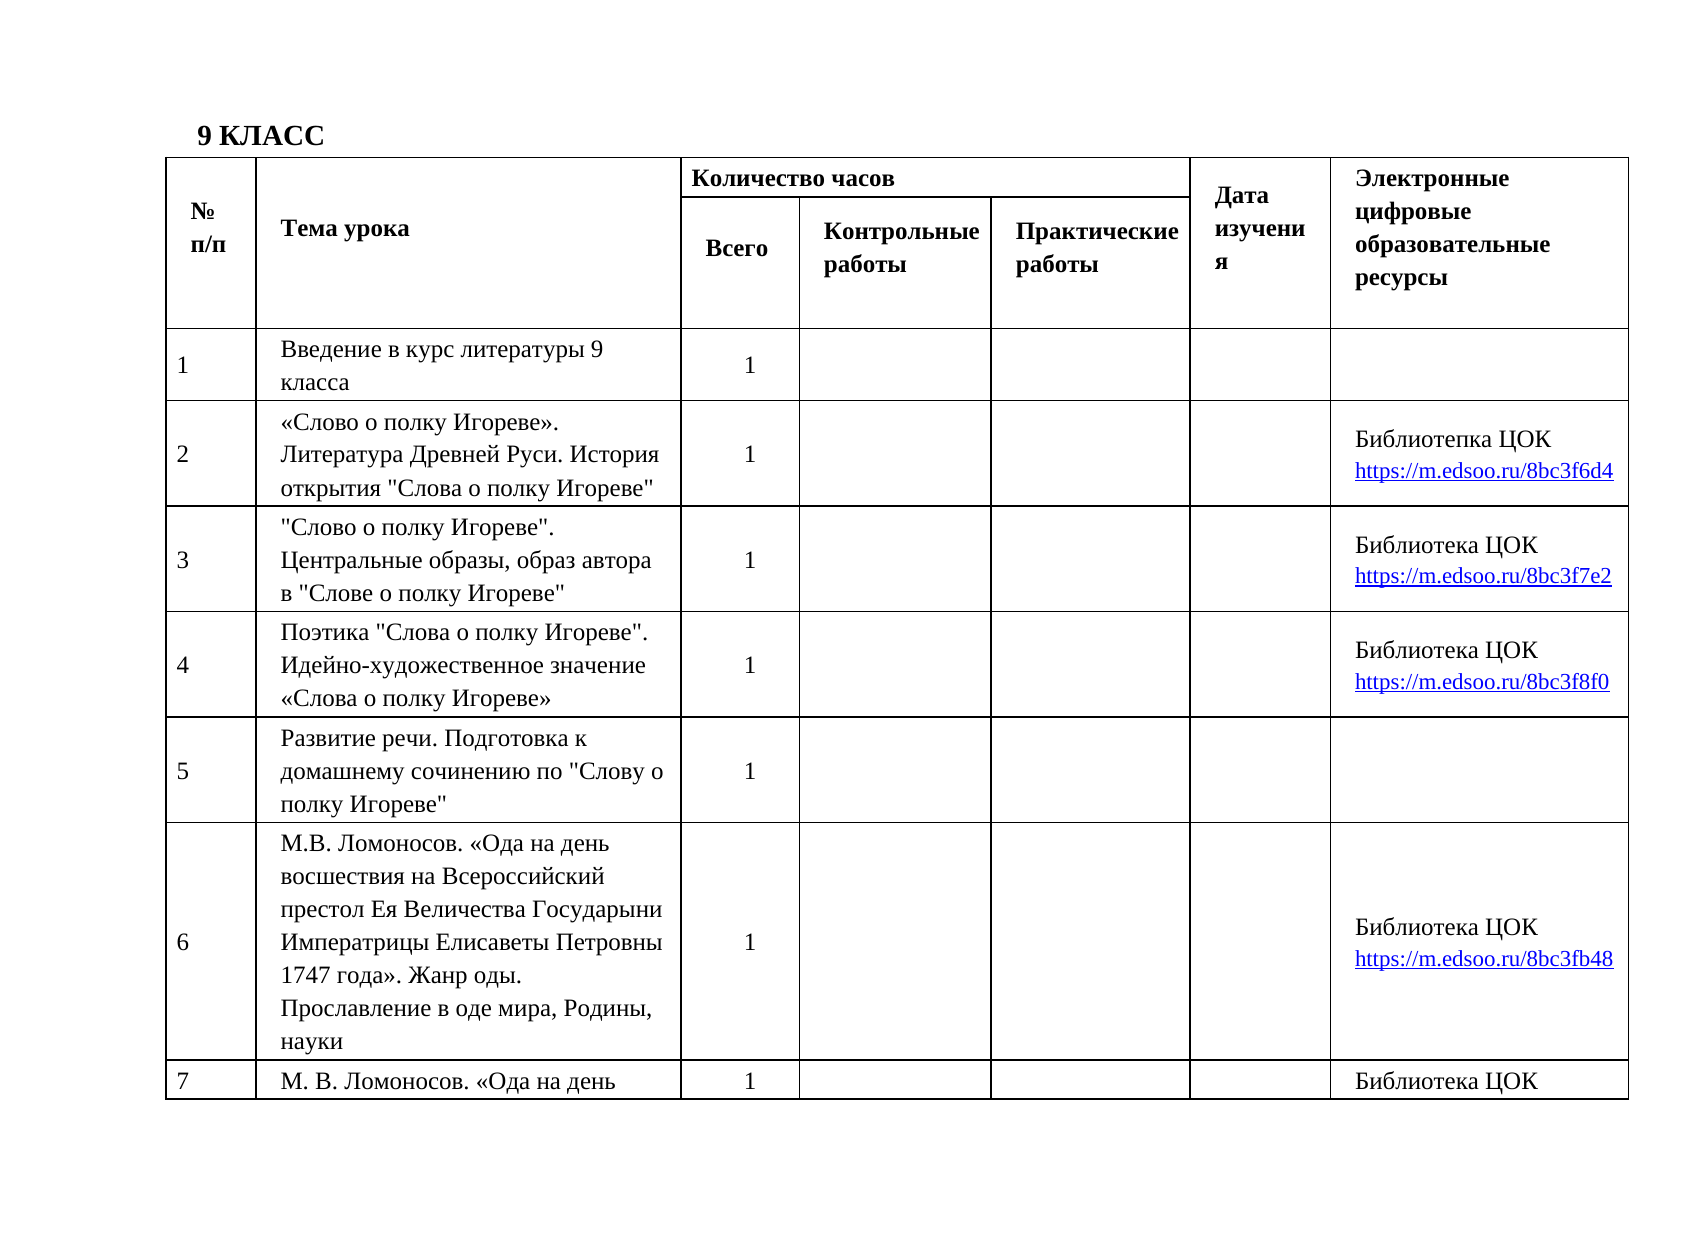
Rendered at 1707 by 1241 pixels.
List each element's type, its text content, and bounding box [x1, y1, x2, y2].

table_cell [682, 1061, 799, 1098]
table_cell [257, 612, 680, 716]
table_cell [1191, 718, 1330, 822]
text 9 КЛАСС [190, 118, 1618, 152]
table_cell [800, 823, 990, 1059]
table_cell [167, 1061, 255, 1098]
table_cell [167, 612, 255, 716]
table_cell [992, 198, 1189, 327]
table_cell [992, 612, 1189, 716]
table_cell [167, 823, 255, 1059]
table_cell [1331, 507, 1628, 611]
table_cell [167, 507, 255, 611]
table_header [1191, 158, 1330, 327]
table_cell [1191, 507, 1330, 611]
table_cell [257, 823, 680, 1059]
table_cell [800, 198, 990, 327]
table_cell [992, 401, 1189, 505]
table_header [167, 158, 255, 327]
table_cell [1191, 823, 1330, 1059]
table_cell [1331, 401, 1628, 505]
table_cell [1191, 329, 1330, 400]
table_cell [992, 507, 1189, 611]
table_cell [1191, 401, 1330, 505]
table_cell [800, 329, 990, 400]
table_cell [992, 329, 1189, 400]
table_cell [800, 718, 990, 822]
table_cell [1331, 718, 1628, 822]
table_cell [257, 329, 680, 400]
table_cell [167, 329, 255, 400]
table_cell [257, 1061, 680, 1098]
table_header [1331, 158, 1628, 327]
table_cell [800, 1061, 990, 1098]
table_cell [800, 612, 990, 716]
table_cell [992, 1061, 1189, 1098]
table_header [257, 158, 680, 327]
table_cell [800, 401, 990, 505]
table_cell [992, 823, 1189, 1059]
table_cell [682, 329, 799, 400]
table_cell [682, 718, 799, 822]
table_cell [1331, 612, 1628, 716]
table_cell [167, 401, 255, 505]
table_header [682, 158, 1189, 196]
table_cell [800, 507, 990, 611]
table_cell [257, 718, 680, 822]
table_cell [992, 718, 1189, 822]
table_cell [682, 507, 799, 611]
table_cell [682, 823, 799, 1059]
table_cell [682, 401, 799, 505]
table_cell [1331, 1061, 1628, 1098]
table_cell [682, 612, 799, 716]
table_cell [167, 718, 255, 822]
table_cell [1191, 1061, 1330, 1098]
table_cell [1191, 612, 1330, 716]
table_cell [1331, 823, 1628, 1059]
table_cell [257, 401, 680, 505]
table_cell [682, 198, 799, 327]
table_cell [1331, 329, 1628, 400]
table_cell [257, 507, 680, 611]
